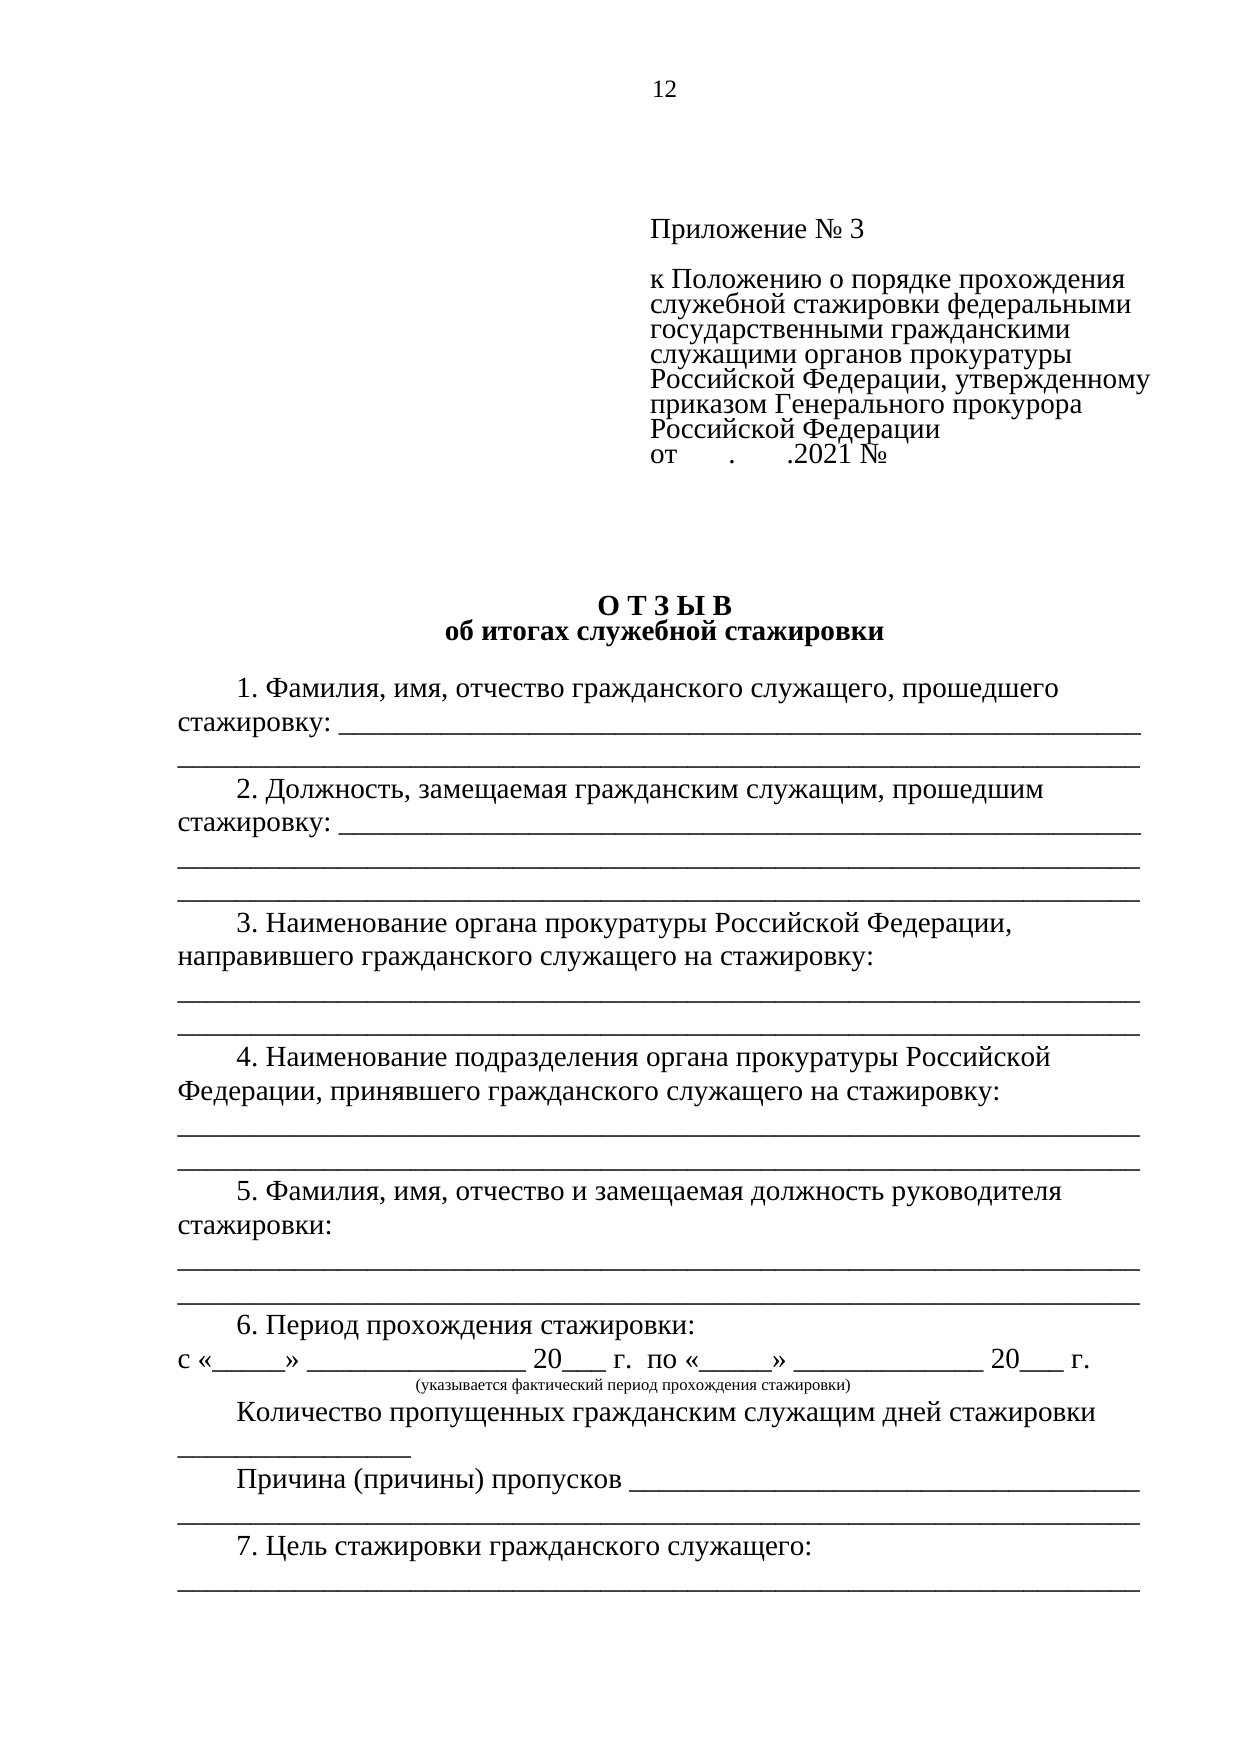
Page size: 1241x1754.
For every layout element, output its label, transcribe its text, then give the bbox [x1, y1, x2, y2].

text от . .2021 № [650, 443, 1152, 468]
text 5. Фамилия, имя, отчество и замещаемая должность руководителя стажировки: ____________________________________________________________________________________________________________________________________ [177, 1173, 1152, 1307]
text Количество пропущенных гражданским служащим дней стажировки ________________ [177, 1394, 1152, 1461]
text Причина (причины) пропусков ___________________________________ [177, 1461, 1152, 1494]
text ОТЗЫВ [177, 595, 1152, 620]
text __________________________________________________________________ [177, 737, 1152, 771]
text 4. Наименование подразделения органа прокуратуры Российской Федерации, принявшего гражданского служащего на стажировку: __________________________________________________________________ __________________________________________________________________ [177, 1039, 1152, 1173]
text 1. Фамилия, имя, отчество гражданского служащего, прошедшего стажировку: _______________________________________________________ [177, 670, 1152, 737]
text 6. Период прохождения стажировки: с «_____» _______________ 20___ г. по «_____» _____________ 20___ г. [177, 1307, 1152, 1374]
text к Положению о порядке прохождения служебной стажировки федеральными государственными гражданскими служащими органов прокуратуры Российской Федерации, утвержденному приказом Генерального прокурора Российской Федерации [650, 268, 1152, 443]
text __________________________________________________________________ [177, 1494, 1152, 1528]
text 3. Наименование органа прокуратуры Российской Федерации, направившего гражданского служащего на стажировку: ____________________________________________________________________________________________________________________________________ [177, 905, 1152, 1039]
text 7. Цель стажировки гражданского служащего: __________________________________________________________________ [177, 1528, 1152, 1595]
text Приложение № 3 [650, 218, 1152, 243]
text (указывается фактический период прохождения стажировки) [177, 1374, 1152, 1394]
text 2. Должность, замещаемая гражданским служащим, прошедшим стажировку: _______________________________________________________ [177, 771, 1152, 838]
text ____________________________________________________________________________________________________________________________________ [177, 838, 1152, 905]
text об итогах служебной стажировки [177, 620, 1152, 670]
